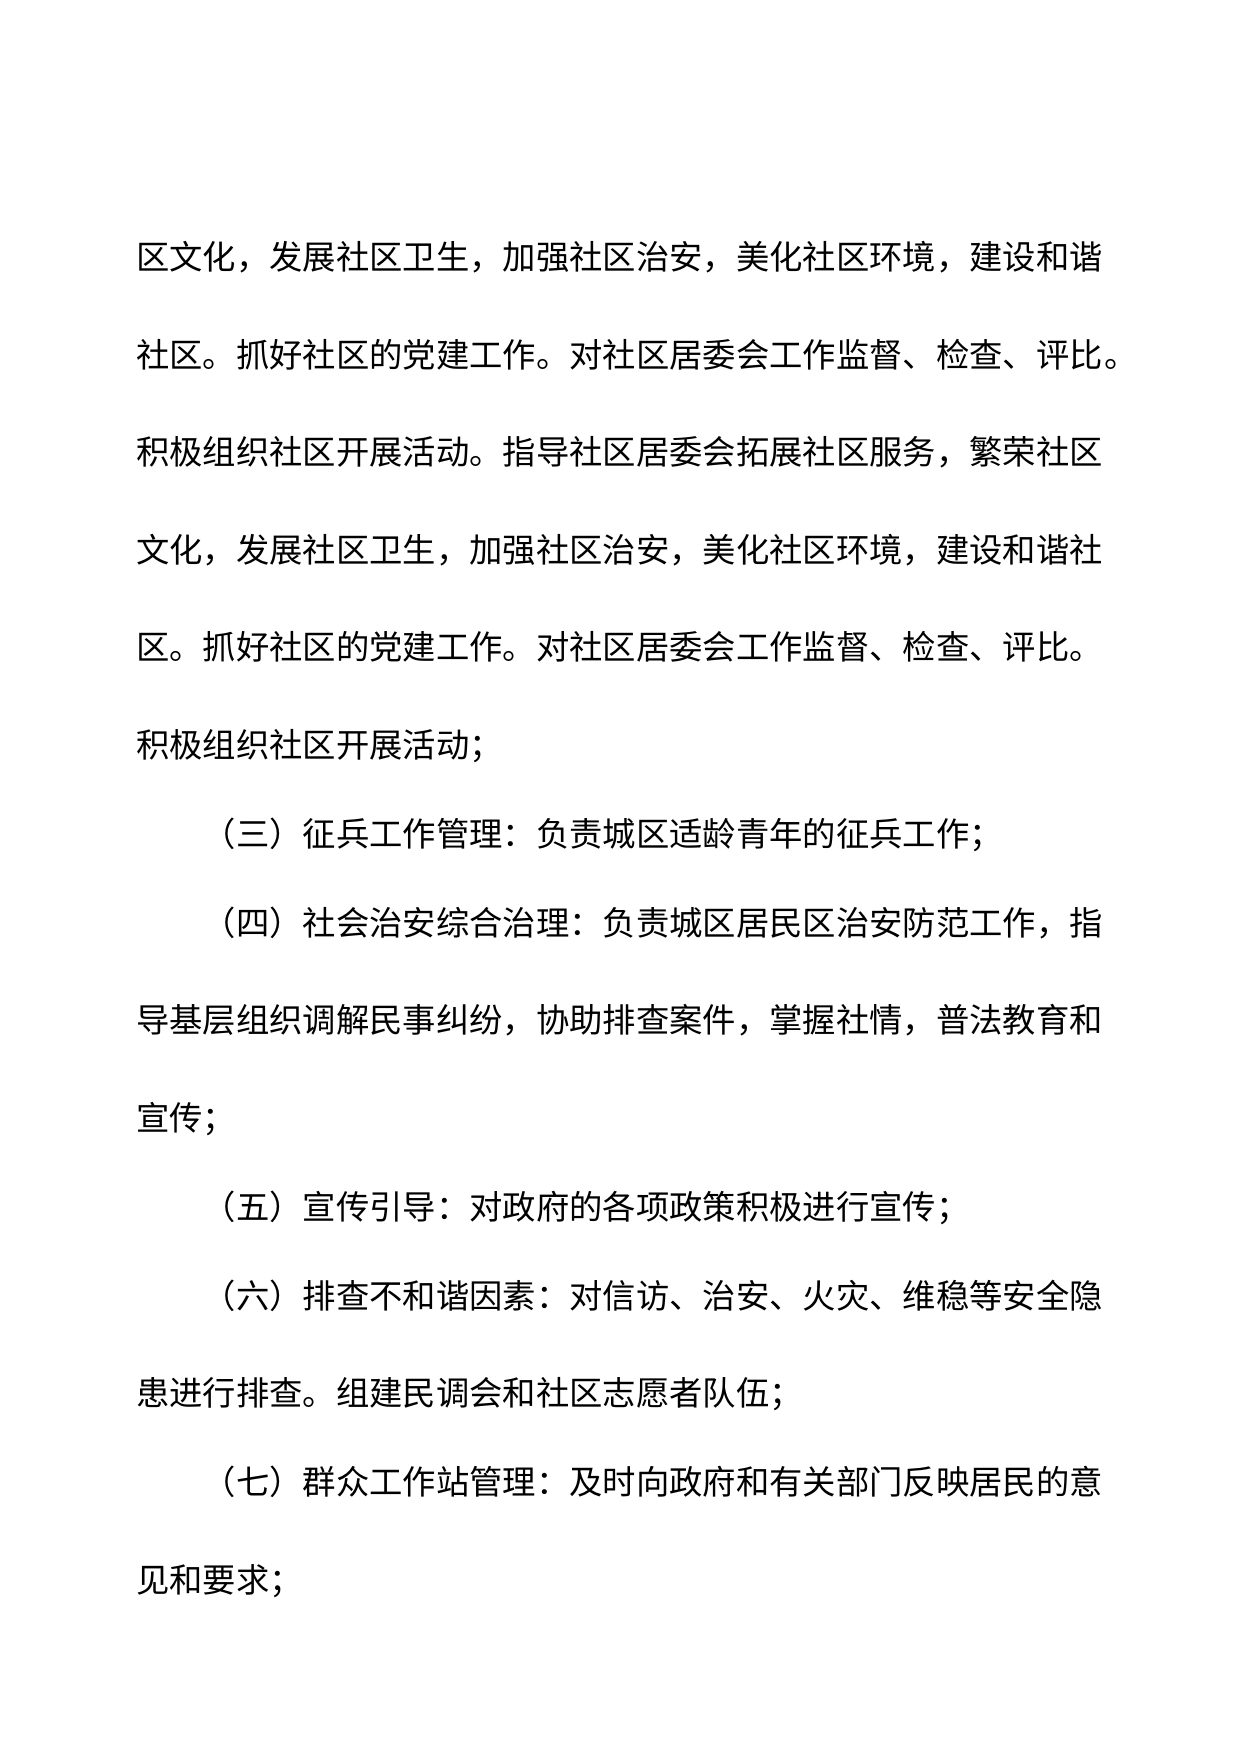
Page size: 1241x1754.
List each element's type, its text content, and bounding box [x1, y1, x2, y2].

text （三）征兵工作管理：负责城区适龄青年的征兵工作； [136, 799, 1104, 864]
text （六）排查不和谐因素：对信访、治安、火灾、维稳等安全隐患进行排查。组建民调会和社区志愿者队伍； [136, 1261, 1104, 1424]
text （四）社会治安综合治理：负责城区居民区治安防范工作，指导基层组织调解民事纠纷，协助排查案件，掌握社情，普法教育和宣传； [136, 888, 1104, 1148]
text （七）群众工作站管理：及时向政府和有关部门反映居民的意见和要求； [136, 1448, 1104, 1610]
text （五）宣传引导：对政府的各项政策积极进行宣传； [136, 1172, 1104, 1237]
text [136, 222, 1104, 775]
